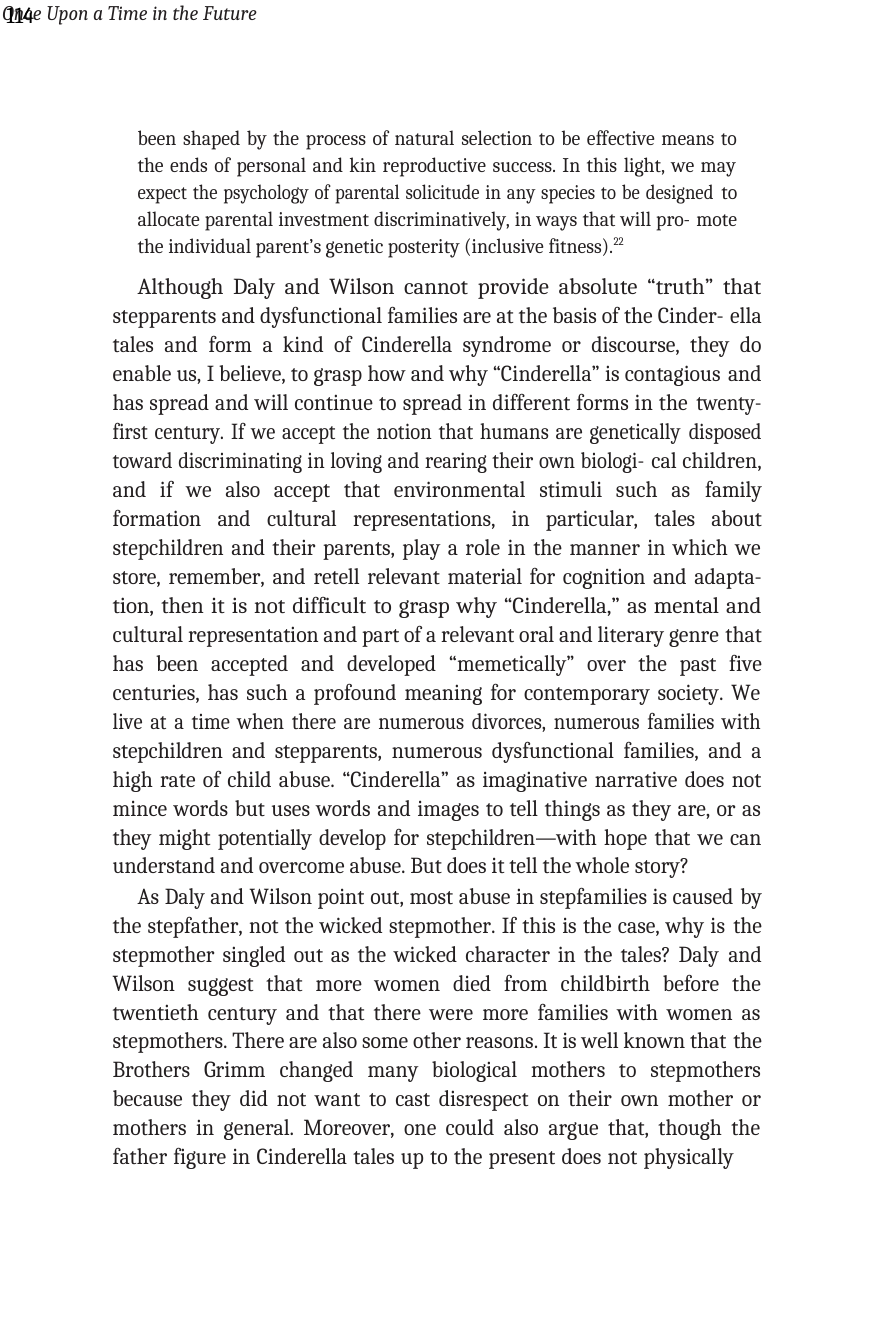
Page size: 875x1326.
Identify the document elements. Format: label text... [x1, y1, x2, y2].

text been shaped by the process of natural selection to be effective means to the ends of personal and kin reproductive success. In this light, we may expect the psychology of parental solicitude in any species to be designed to allocate parental investment discriminatively, in ways that will pro- mote the individual parent’s genetic posterity (inclusive fitness).22 [137, 127, 737, 259]
text As Daly and Wilson point out, most abuse in stepfamilies is caused by the stepfather, not the wicked stepmother. If this is the case, why is the stepmother singled out as the wicked character in the tales? Daly and Wilson suggest that more women died from childbirth before the twentieth century and that there were more families with women as stepmothers. There are also some other reasons. It is well known that the Brothers Grimm changed many biological mothers to stepmothers because they did not want to cast disrespect on their own mother or mothers in general. Moreover, one could also argue that, though the father figure in Cinderella tales up to the present does not physically [112, 883, 762, 1171]
text Although Daly and Wilson cannot provide absolute “truth” that stepparents and dysfunctional families are at the basis of the Cinder- ella tales and form a kind of Cinderella syndrome or discourse, they do enable us, I believe, to grasp how and why “Cinderella” is contagious and has spread and will continue to spread in different forms in the twenty-first century. If we accept the notion that humans are genetically disposed toward discriminating in loving and rearing their own biologi- cal children, and if we also accept that environmental stimuli such as family formation and cultural representations, in particular, tales about stepchildren and their parents, play a role in the manner in which we store, remember, and retell relevant material for cognition and adapta- tion, then it is not difficult to grasp why “Cinderella,” as mental and cultural representation and part of a relevant oral and literary genre that has been accepted and developed “memetically” over the past five centuries, has such a profound meaning for contemporary society. We live at a time when there are numerous divorces, numerous families with stepchildren and stepparents, numerous dysfunctional families, and a high rate of child abuse. “Cinderella” as imaginative narrative does not mince words but uses words and images to tell things as they are, or as they might potentially develop for stepchildren—with hope that we can understand and overcome abuse. But does it tell the whole story? [112, 274, 762, 879]
